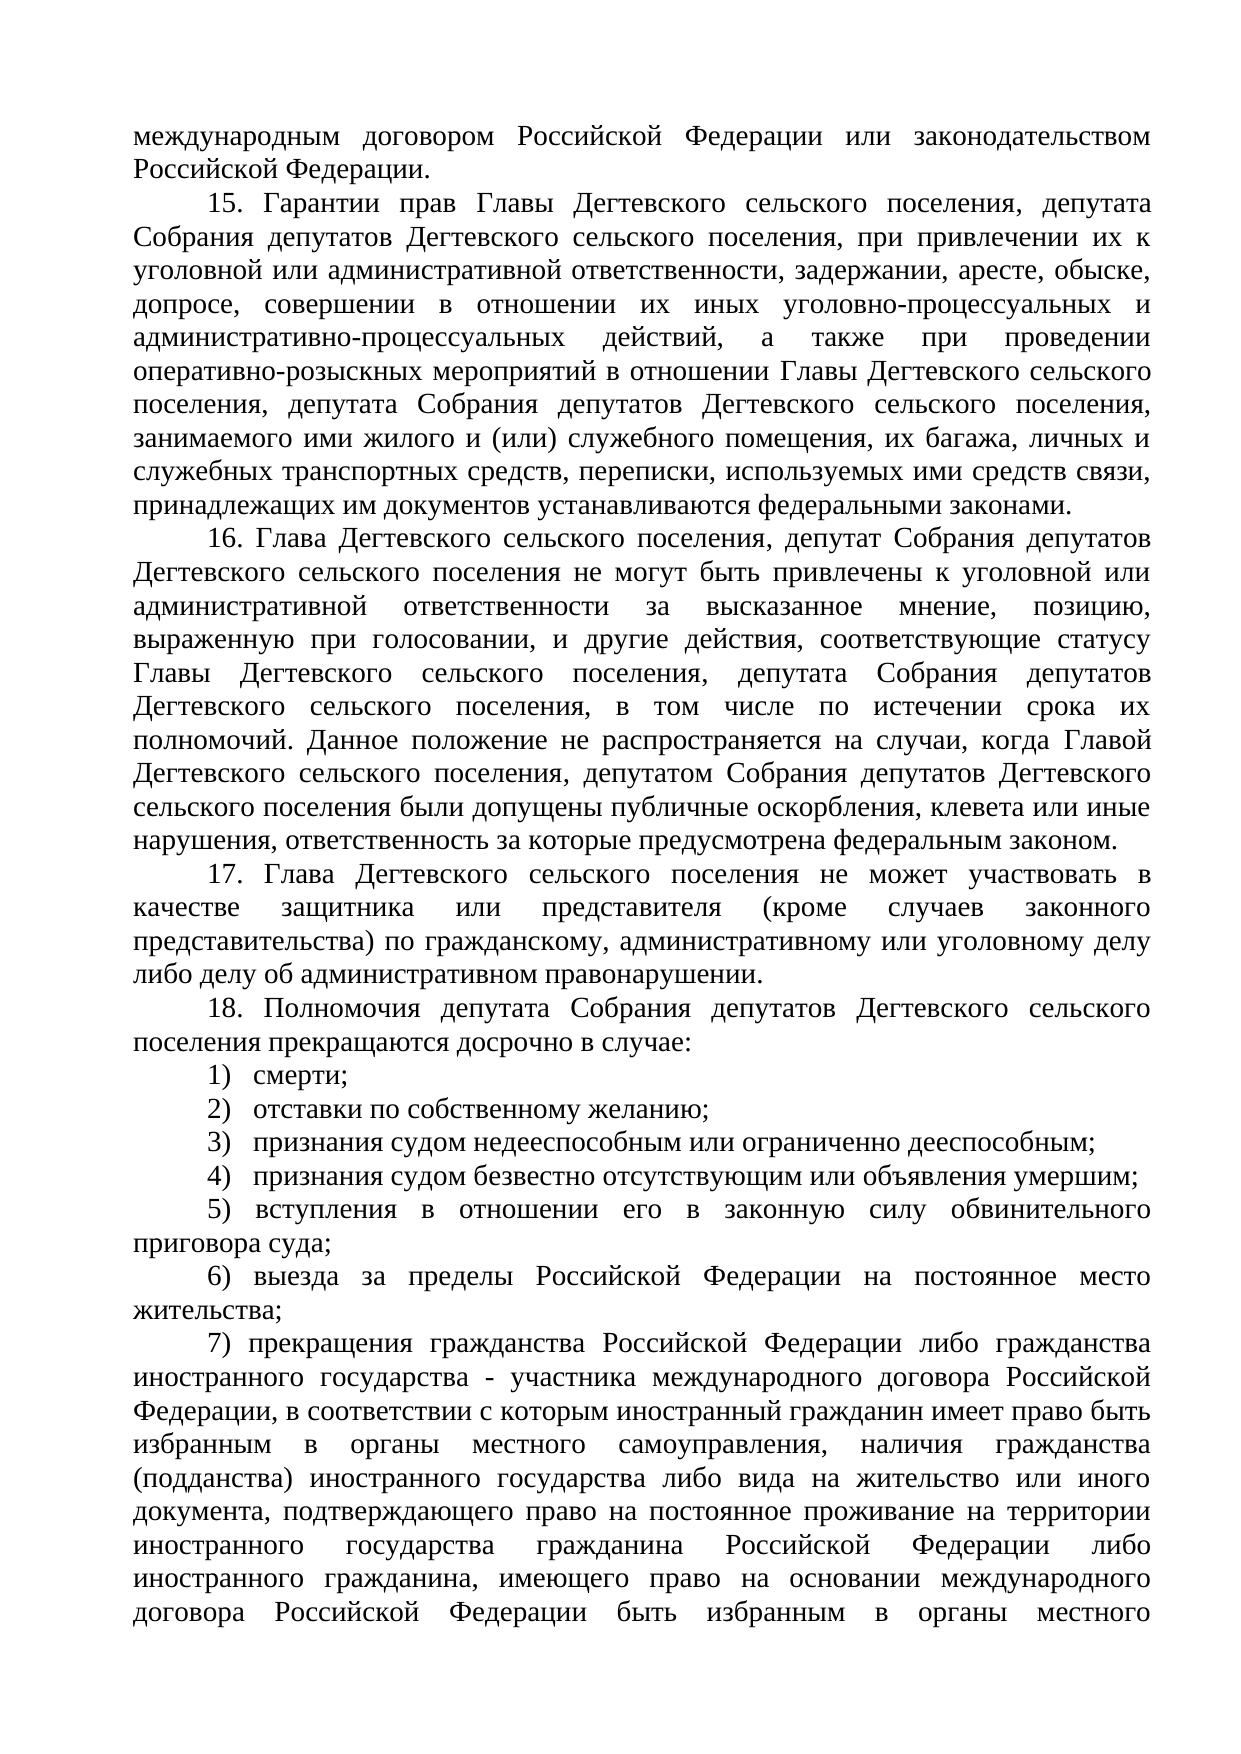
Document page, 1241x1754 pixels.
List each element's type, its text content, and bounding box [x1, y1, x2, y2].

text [133, 118, 1152, 185]
text 16. Глава Дегтевского сельского поселения, депутат Собрания депутатов Дегтевского сельского поселения не могут быть привлечены к уголовной или административной ответственности за высказанное мнение, позицию, выраженную при голосовании, и другие действия, соответствующие статусу Главы Дегтевского сельского поселения, депутата Собрания депутатов Дегтевского сельского поселения, в том числе по истечении срока их полномочий. Данное положение не распространяется на случаи, когда Главой Дегтевского сельского поселения, депутатом Собрания депутатов Дегтевского сельского поселения были допущены публичные оскорбления, клевета или иные нарушения, ответственность за которые предусмотрена федеральным законом. [133, 521, 1152, 856]
text 15. Гарантии прав Главы Дегтевского сельского поселения, депутата Собрания депутатов Дегтевского сельского поселения, при привлечении их к уголовной или административной ответственности, задержании, аресте, обыске, допросе, совершении в отношении их иных уголовно-процессуальных и административно-процессуальных действий, а также при проведении оперативно-розыскных мероприятий в отношении Главы Дегтевского сельского поселения, депутата Собрания депутатов Дегтевского сельского поселения, занимаемого ими жилого и (или) служебного помещения, их багажа, личных и служебных транспортных средств, переписки, используемых ими средств связи, принадлежащих им документов устанавливаются федеральными законами. [133, 185, 1152, 521]
text 6) выезда за пределы Российской Федерации на постоянное место жительства; [133, 1258, 1152, 1326]
text 3) признания судом недееспособным или ограниченно дееспособным; [133, 1124, 1152, 1158]
text 1) смерти; [133, 1057, 1152, 1091]
text 4) признания судом безвестно отсутствующим или объявления умершим; [133, 1158, 1152, 1191]
text 18. Полномочия депутата Собрания депутатов Дегтевского сельского поселения прекращаются досрочно в случае: [133, 990, 1152, 1057]
text 17. Глава Дегтевского сельского поселения не может участвовать в качестве защитника или представителя (кроме случаев законного представительства) по гражданскому, административному или уголовному делу либо делу об административном правонарушении. [133, 856, 1152, 990]
text 2) отставки по собственному желанию; [133, 1091, 1152, 1124]
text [133, 1326, 1152, 1627]
text 5) вступления в отношении его в законную силу обвинительного приговора суда; [133, 1191, 1152, 1258]
